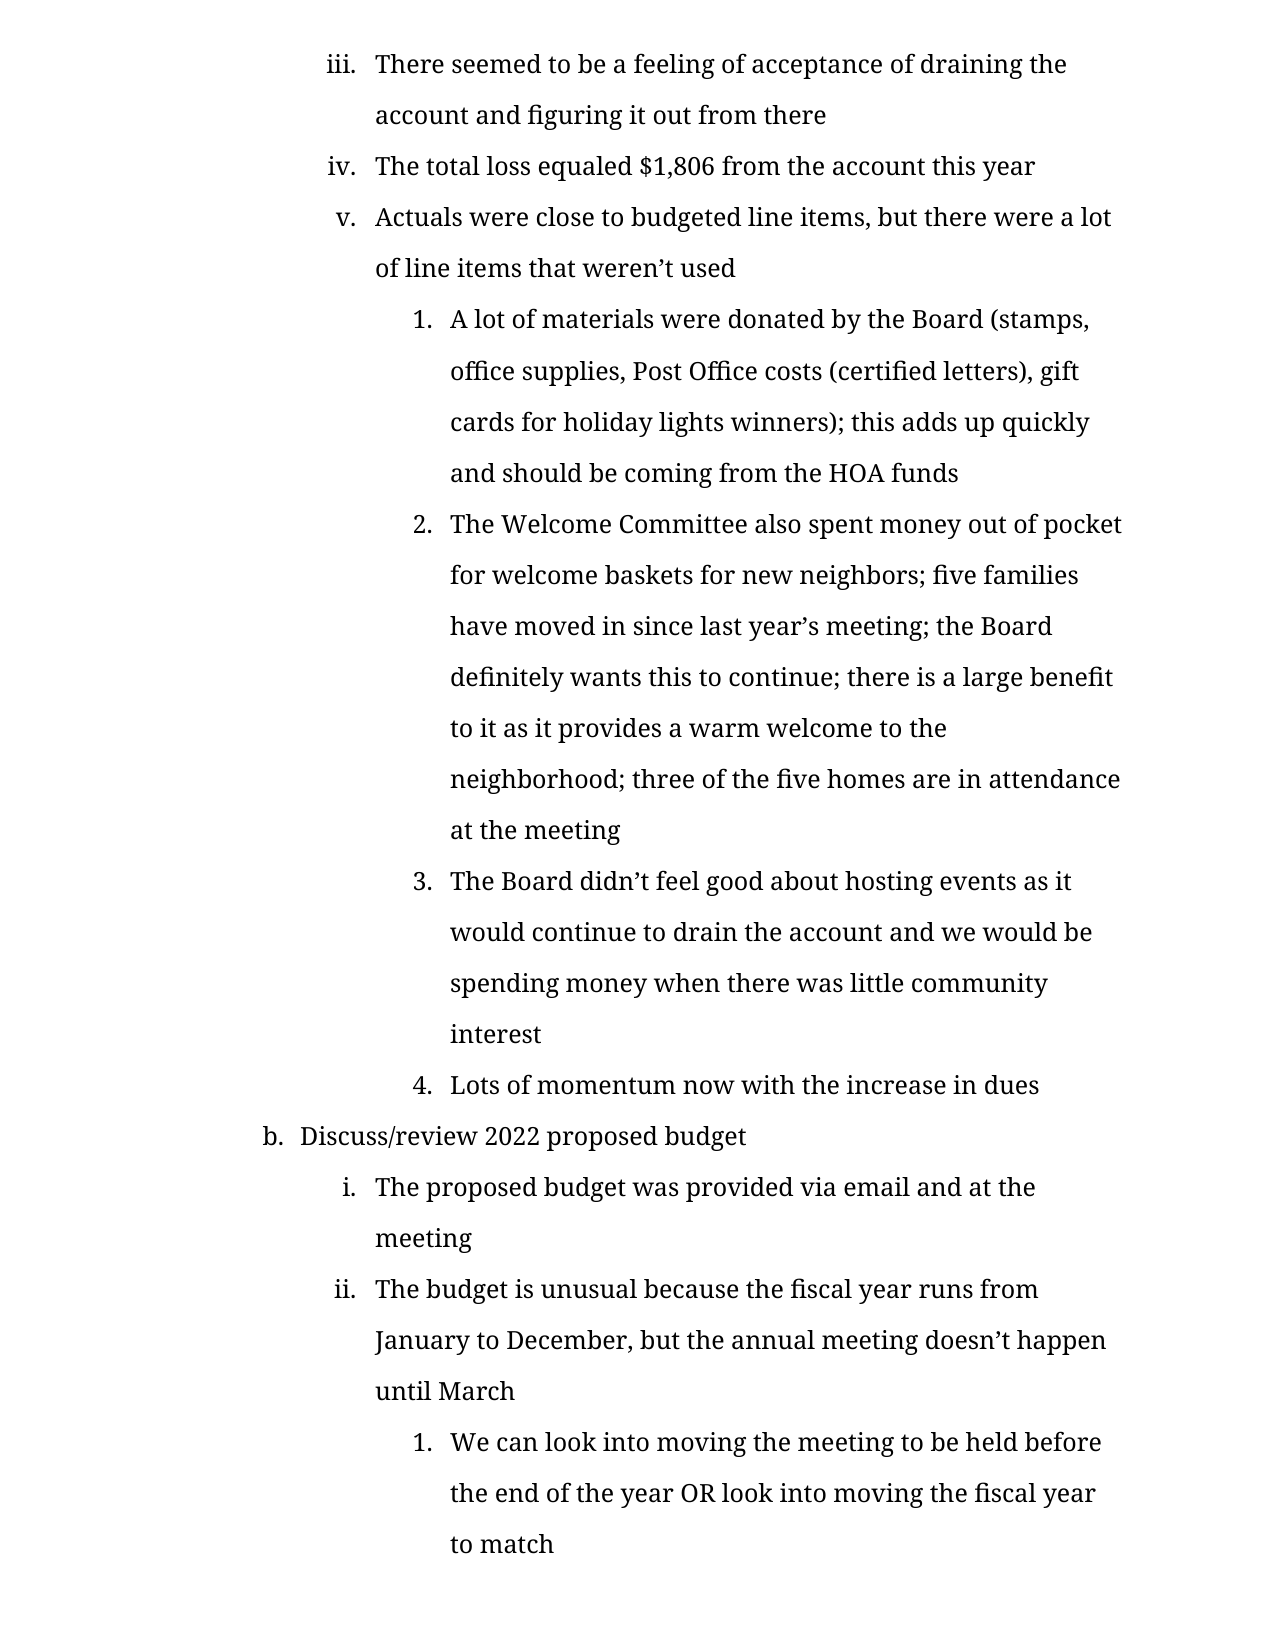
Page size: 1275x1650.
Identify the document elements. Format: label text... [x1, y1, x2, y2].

list Actuals were close to budgeted line items, but there were a lot of line items that weren’t used [356, 200, 1125, 285]
list The total loss equaled $1,806 from the account this year [356, 149, 1125, 183]
list The budget is unusual because the fiscal year runs from January to December, but the annual meeting doesn’t happen until March [356, 1272, 1125, 1408]
list Lots of momentum now with the increase in dues [412, 1068, 1125, 1102]
list The proposed budget was provided via email and at the meeting [356, 1170, 1125, 1255]
list A lot of materials were donated by the Board (stamps, office supplies, Post Office costs (certified letters), gift cards for holiday lights winners); this adds up quickly and should be coming from the HOA funds [412, 302, 1125, 489]
list The Board didn’t feel good about hosting events as it would continue to drain the account and we would be spending money when there was little community interest [412, 863, 1125, 1051]
list We can look into moving the meeting to be held before the end of the year OR look into moving the fiscal year to match [412, 1425, 1125, 1561]
list There seemed to be a feeling of acceptance of draining the account and figuring it out from there [356, 47, 1125, 132]
list The Welcome Committee also spent money out of pocket for welcome baskets for new neighbors; five families have moved in since last year’s meeting; the Board definitely wants this to continue; there is a large benefit to it as it provides a warm welcome to the neighborhood; three of the five homes are in attendance at the meeting [412, 506, 1125, 847]
list Discuss/review 2022 proposed budget [262, 1119, 1125, 1153]
